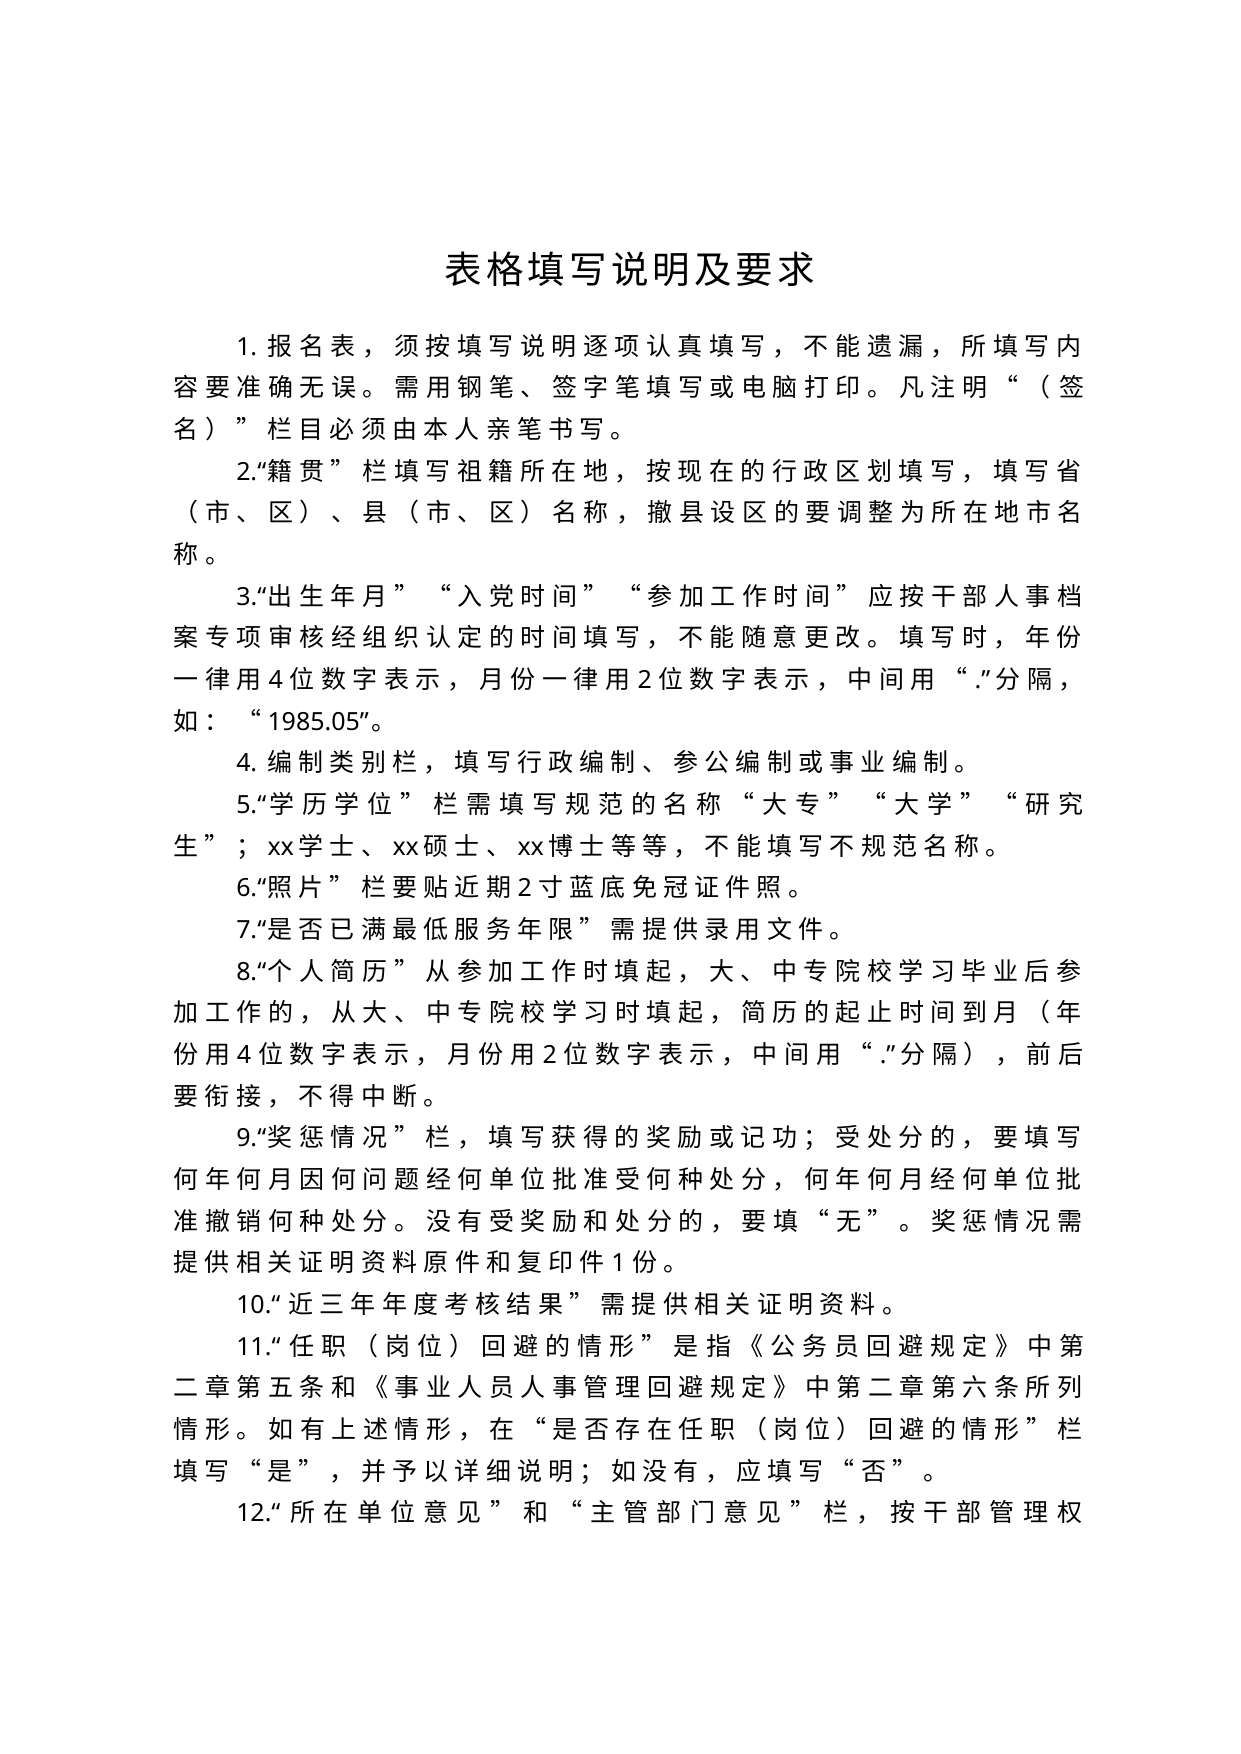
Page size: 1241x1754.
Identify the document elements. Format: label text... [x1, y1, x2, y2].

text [173, 1490, 1090, 1532]
text 1.报名表，须按填写说明逐项认真填写，不能遗漏，所填写内容要准确无误。需用钢笔、签字笔填写或电脑打印。凡注明“（签名）”栏目必须由本人亲笔书写。 [173, 323, 1090, 448]
text 7.“是否已满最低服务年限”需提供录用文件。 [173, 907, 1090, 948]
text 3.“出生年月”“入党时间”“参加工作时间”应按干部人事档案专项审核经组织认定的时间填写，不能随意更改。填写时，年份一律用4位数字表示，月份一律用2位数字表示，中间用“.”分隔，如：“1985.05”。 [173, 573, 1090, 740]
text 4.编制类别栏，填写行政编制、参公编制或事业编制。 [173, 740, 1090, 782]
text 表格填写说明及要求 [173, 236, 1090, 298]
text 9.“奖惩情况”栏，填写获得的奖励或记功；受处分的，要填写何年何月因何问题经何单位批准受何种处分，何年何月经何单位批准撤销何种处分。没有受奖励和处分的，要填“无”。奖惩情况需提供相关证明资料原件和复印件1份。 [173, 1115, 1090, 1282]
text 10.“近三年年度考核结果”需提供相关证明资料。 [173, 1282, 1090, 1323]
text 2.“籍贯”栏填写祖籍所在地，按现在的行政区划填写，填写省（市、区）、县（市、区）名称，撤县设区的要调整为所在地市名称。 [173, 448, 1090, 573]
text 8.“个人简历”从参加工作时填起，大、中专院校学习毕业后参加工作的，从大、中专院校学习时填起，简历的起止时间到月（年份用4位数字表示，月份用2位数字表示，中间用“.”分隔），前后要衔接，不得中断。 [173, 948, 1090, 1115]
text 11.“任职（岗位）回避的情形”是指《公务员回避规定》中第二章第五条和《事业人员人事管理回避规定》中第二章第六条所列情形。如有上述情形，在“是否存在任职（岗位）回避的情形”栏填写“是”，并予以详细说明；如没有，应填写“否”。 [173, 1323, 1090, 1490]
text 6.“照片”栏要贴近期2寸蓝底免冠证件照。 [173, 865, 1090, 907]
text 5.“学历学位”栏需填写规范的名称“大专”“大学”“研究生”；xx学士、xx硕士、xx博士等等，不能填写不规范名称。 [173, 782, 1090, 865]
